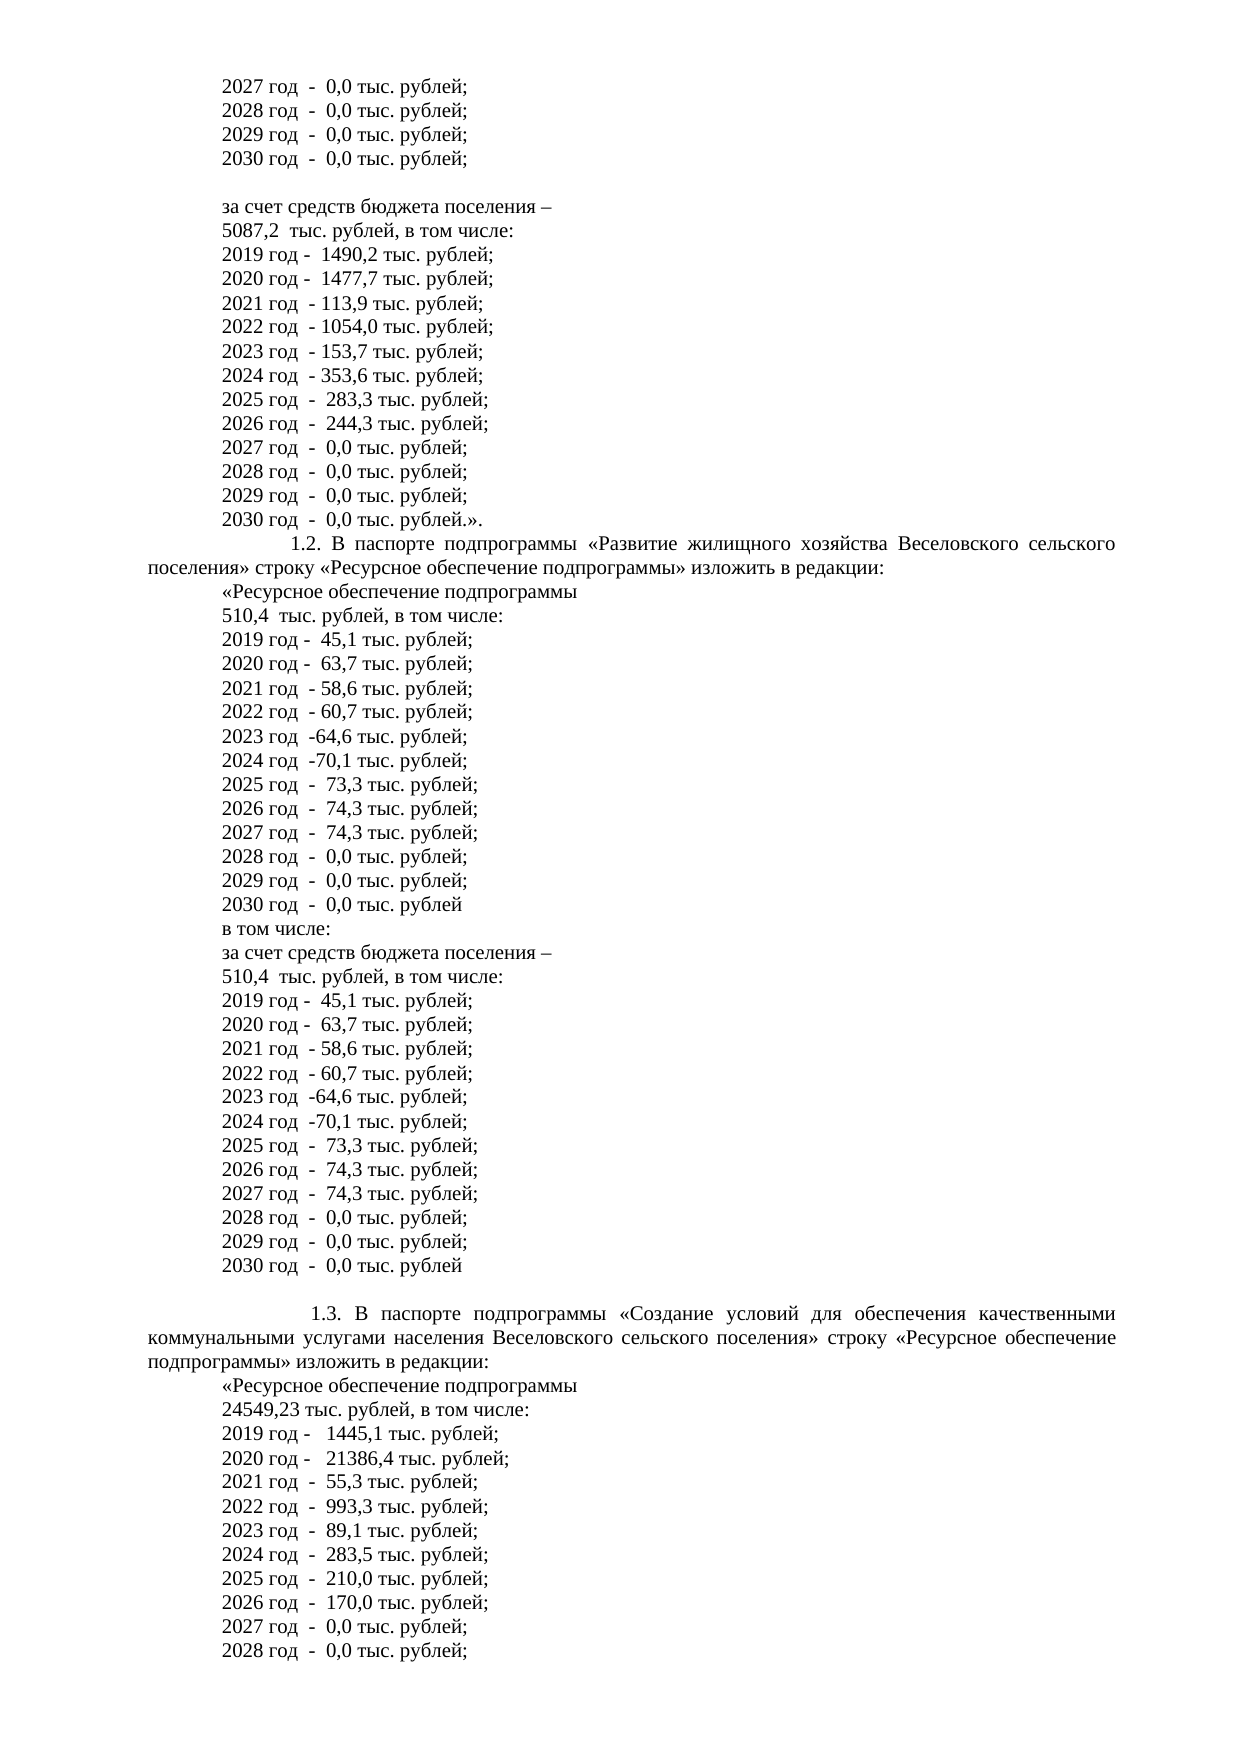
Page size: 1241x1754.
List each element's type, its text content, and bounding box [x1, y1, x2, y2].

text 2023 год - 153,7 тыс. рублей; [148, 338, 1116, 363]
text 24549,23 тыс. рублей, в том числе: [148, 1397, 1116, 1421]
text за счет средств бюджета поселения – [148, 940, 1116, 964]
text 2030 год - 0,0 тыс. рублей [148, 892, 1116, 916]
text 2025 год - 210,0 тыс. рублей; [148, 1566, 1116, 1590]
text 2027 год - 74,3 тыс. рублей; [148, 820, 1116, 844]
text 2021 год - 58,6 тыс. рублей; [148, 675, 1116, 699]
text 2028 год - 0,0 тыс. рублей; [148, 1205, 1116, 1229]
text в том числе: [148, 916, 1116, 940]
text 2021 год - 55,3 тыс. рублей; [148, 1469, 1116, 1493]
text 5087,2 тыс. рублей, в том числе: [148, 218, 1116, 242]
text 1.3. В паспорте подпрограммы «Создание условий для обеспечения качественными коммунальными услугами населения Веселовского сельского поселения» строку «Ресурсное обеспечение подпрограммы» изложить в редакции: [148, 1301, 1116, 1373]
text 2026 год - 74,3 тыс. рублей; [148, 796, 1116, 820]
text 2020 год - 1477,7 тыс. рублей; [148, 266, 1116, 290]
text 2027 год - 0,0 тыс. рублей; [148, 435, 1116, 459]
text 2029 год - 0,0 тыс. рублей; [148, 122, 1116, 146]
text 2022 год - 60,7 тыс. рублей; [148, 1060, 1116, 1084]
text 2025 год - 73,3 тыс. рублей; [148, 1133, 1116, 1157]
text 2029 год - 0,0 тыс. рублей; [148, 1229, 1116, 1253]
text 2024 год -70,1 тыс. рублей; [148, 1108, 1116, 1133]
text 2019 год - 45,1 тыс. рублей; [148, 627, 1116, 651]
text 2021 год - 113,9 тыс. рублей; [148, 290, 1116, 314]
text 2025 год - 73,3 тыс. рублей; [148, 772, 1116, 796]
text 1.2. В паспорте подпрограммы «Развитие жилищного хозяйства Веселовского сельского поселения» строку «Ресурсное обеспечение подпрограммы» изложить в редакции: [148, 531, 1116, 579]
text 2027 год - 0,0 тыс. рублей; [148, 1614, 1116, 1638]
text 2020 год - 63,7 тыс. рублей; [148, 651, 1116, 675]
text 2021 год - 58,6 тыс. рублей; [148, 1036, 1116, 1060]
text 2028 год - 0,0 тыс. рублей; [148, 459, 1116, 483]
text 2022 год - 60,7 тыс. рублей; [148, 699, 1116, 723]
text «Ресурсное обеспечение подпрограммы [148, 1373, 1116, 1397]
text 2022 год - 993,3 тыс. рублей; [148, 1493, 1116, 1518]
text 2023 год - 89,1 тыс. рублей; [148, 1518, 1116, 1542]
text 2027 год - 74,3 тыс. рублей; [148, 1181, 1116, 1205]
text 2027 год - 0,0 тыс. рублей; [148, 74, 1116, 98]
text 2029 год - 0,0 тыс. рублей; [148, 483, 1116, 507]
text 2023 год -64,6 тыс. рублей; [148, 723, 1116, 748]
text 2030 год - 0,0 тыс. рублей [148, 1253, 1116, 1277]
text 2025 год - 283,3 тыс. рублей; [148, 387, 1116, 411]
text 510,4 тыс. рублей, в том числе: [148, 964, 1116, 988]
text 510,4 тыс. рублей, в том числе: [148, 603, 1116, 627]
text 2030 год - 0,0 тыс. рублей.». [148, 507, 1116, 531]
text 2020 год - 63,7 тыс. рублей; [148, 1012, 1116, 1036]
text 2024 год - 283,5 тыс. рублей; [148, 1542, 1116, 1566]
text 2028 год - 0,0 тыс. рублей; [148, 1638, 1116, 1662]
text 2024 год -70,1 тыс. рублей; [148, 748, 1116, 772]
text 2022 год - 1054,0 тыс. рублей; [148, 314, 1116, 338]
text 2030 год - 0,0 тыс. рублей; [148, 146, 1116, 170]
text 2026 год - 244,3 тыс. рублей; [148, 411, 1116, 435]
text 2028 год - 0,0 тыс. рублей; [148, 844, 1116, 868]
text 2026 год - 74,3 тыс. рублей; [148, 1157, 1116, 1181]
text 2023 год -64,6 тыс. рублей; [148, 1084, 1116, 1108]
text 2020 год - 21386,4 тыс. рублей; [148, 1445, 1116, 1469]
text 2024 год - 353,6 тыс. рублей; [148, 363, 1116, 387]
text 2019 год - 45,1 тыс. рублей; [148, 988, 1116, 1012]
text «Ресурсное обеспечение подпрограммы [148, 579, 1116, 603]
text 2019 год - 1445,1 тыс. рублей; [148, 1421, 1116, 1445]
text 2028 год - 0,0 тыс. рублей; [148, 98, 1116, 122]
text за счет средств бюджета поселения – [148, 194, 1116, 218]
text 2026 год - 170,0 тыс. рублей; [148, 1590, 1116, 1614]
text 2019 год - 1490,2 тыс. рублей; [148, 242, 1116, 266]
text 2029 год - 0,0 тыс. рублей; [148, 868, 1116, 892]
